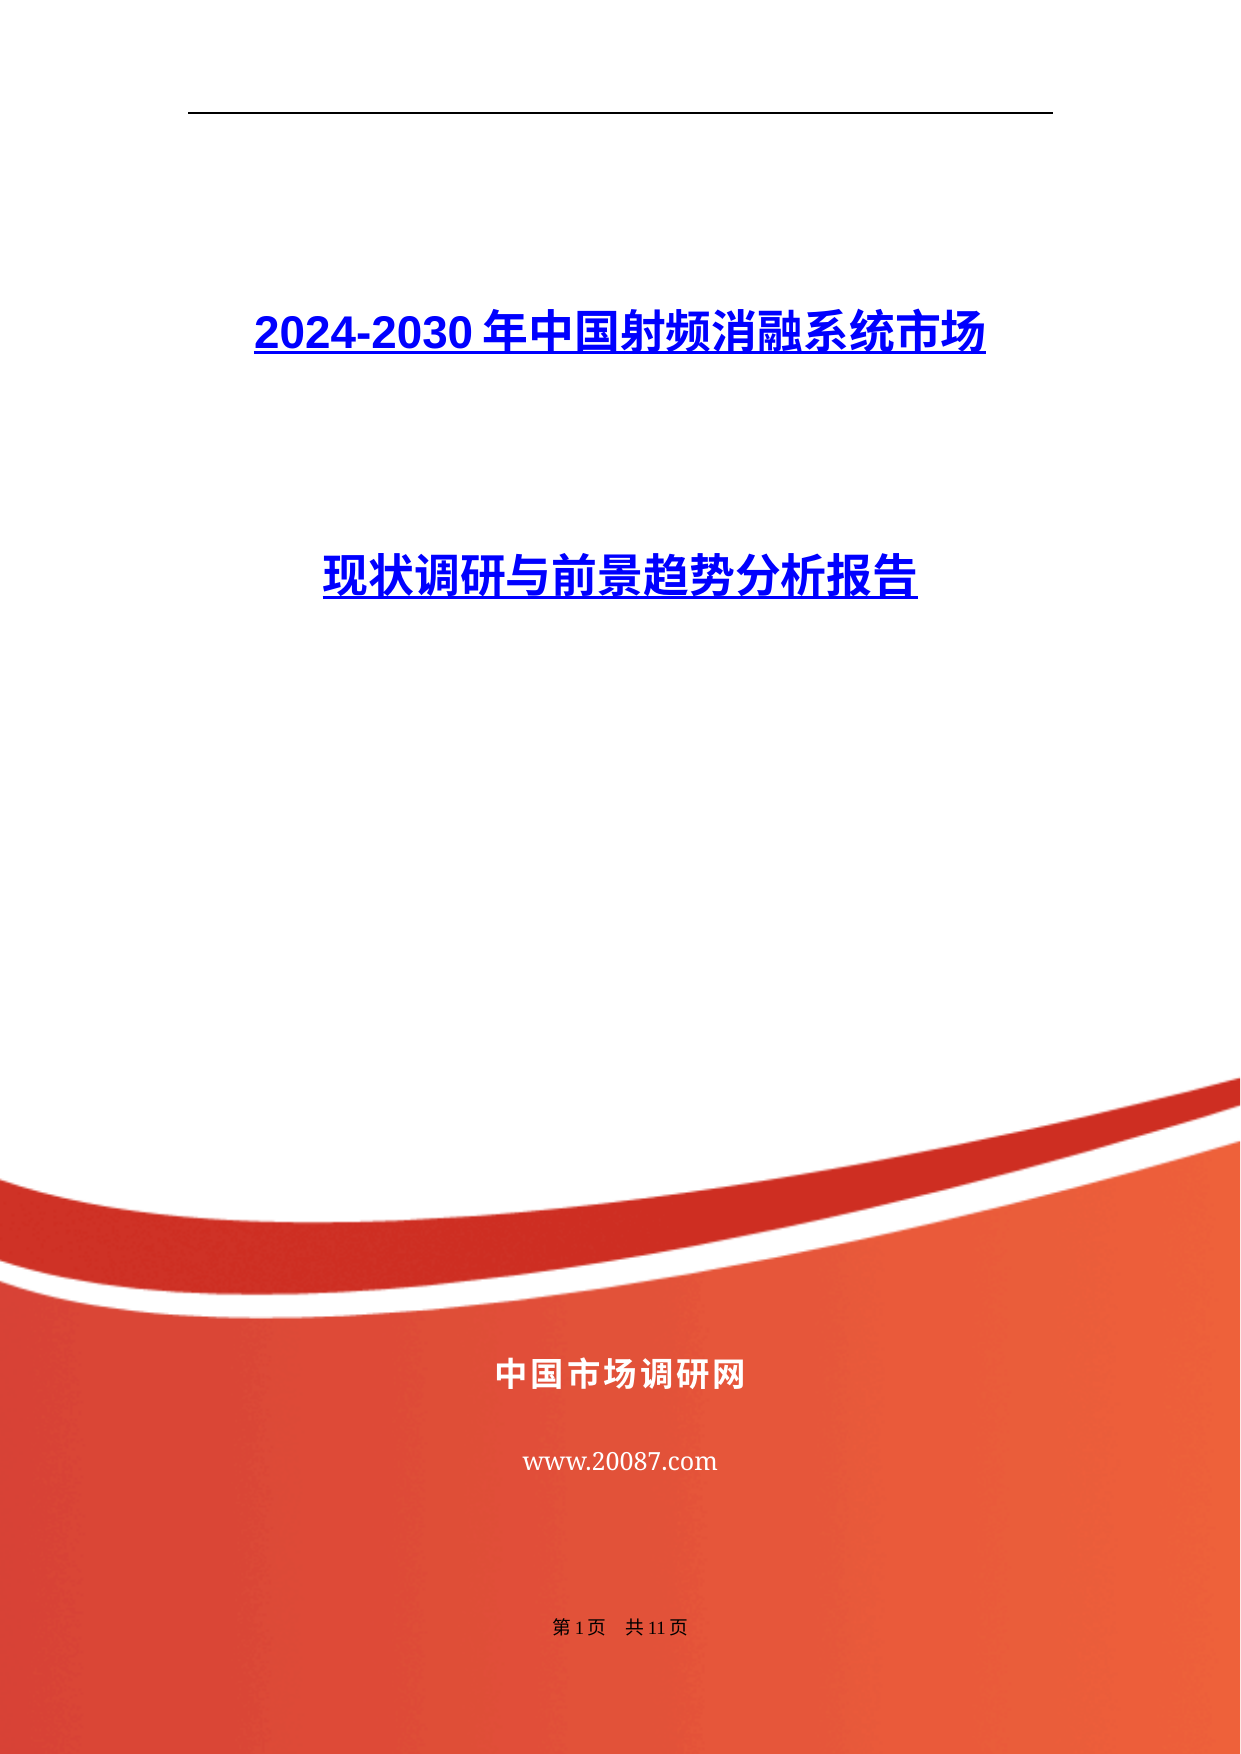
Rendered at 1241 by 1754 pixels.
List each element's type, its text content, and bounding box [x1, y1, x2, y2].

text www.20087.com [187, 1428, 1053, 1493]
table_header 2024-2030年中国射频消融系统市场现状调研与前景趋势分析报告 [188, 207, 1053, 773]
picture [0, 1006, 1241, 1754]
subtitle 中国市场调研网 [187, 1339, 1053, 1404]
